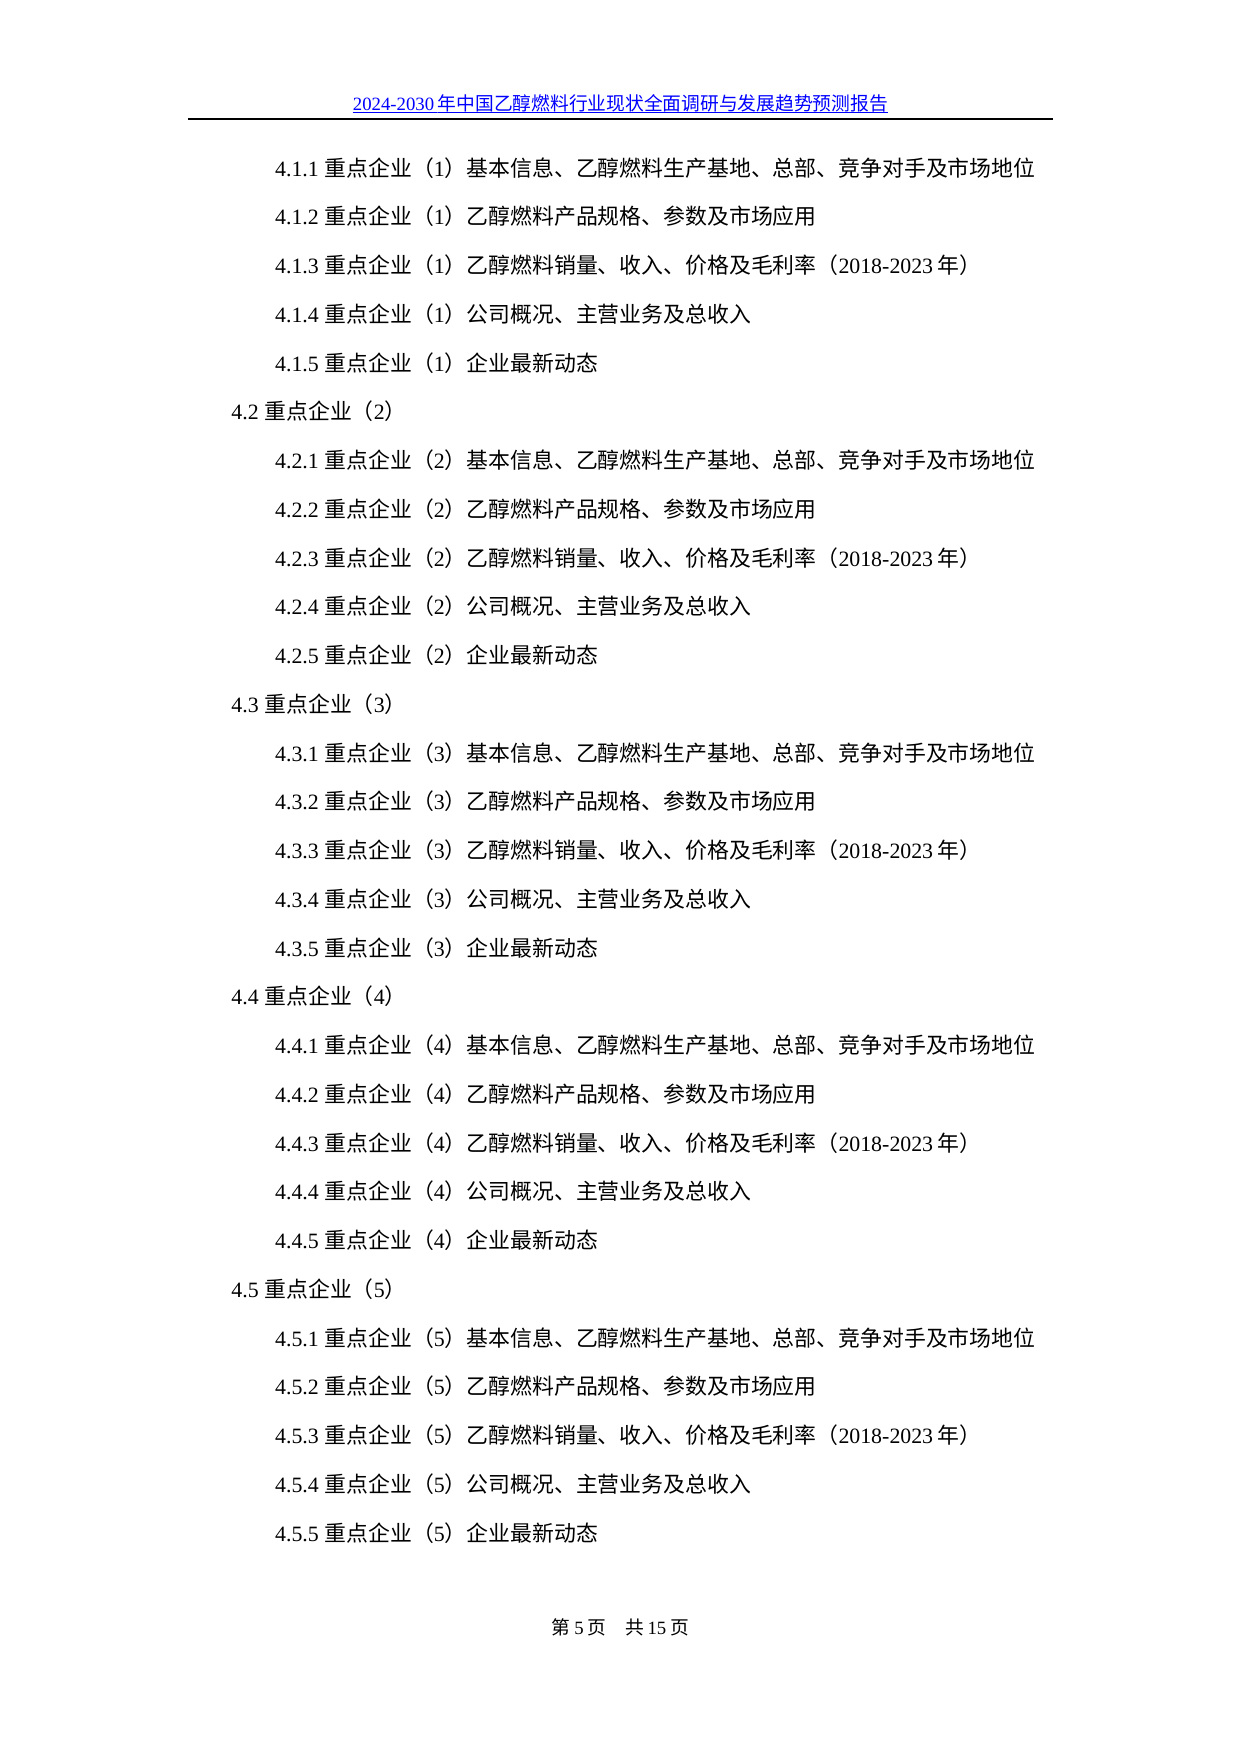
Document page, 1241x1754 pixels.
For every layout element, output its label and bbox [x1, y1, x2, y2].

text [187, 150, 1053, 1548]
